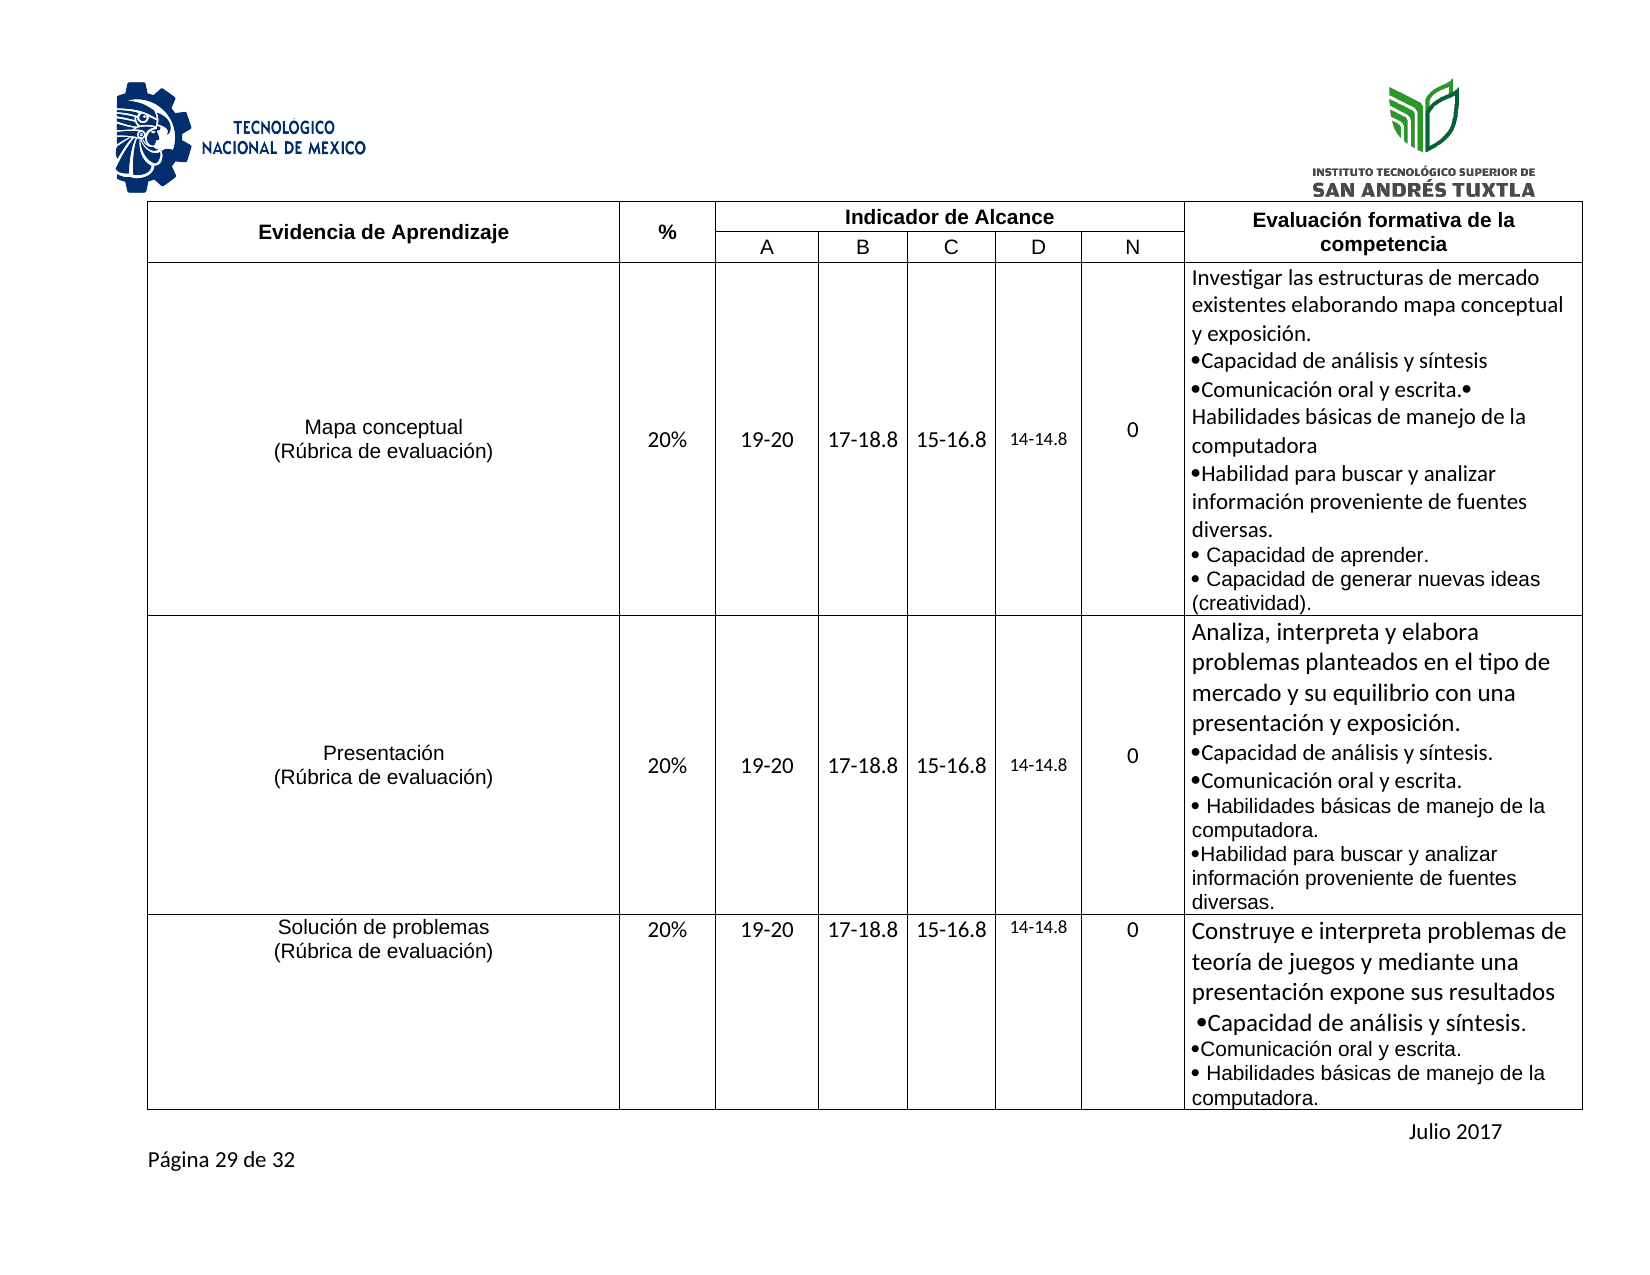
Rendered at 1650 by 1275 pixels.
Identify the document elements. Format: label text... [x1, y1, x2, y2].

picture [1313, 78, 1535, 197]
table_cell Analiza, interpreta y elabora problemas planteados en el tipo de mercado y su equilibrio con una presentación y exposición. Capacidad de análisis y síntesis. Comunicación oral y escrita. Habilidades básicas de manejo de la computadora. Habilidad para buscar y analizar información proveniente de fuentes diversas. [1185, 616, 1582, 914]
table_cell 14-14.8 [996, 915, 1081, 1109]
table_header Indicador de Alcance [716, 202, 1184, 231]
table_cell Presentación (Rúbrica de evaluación) [148, 616, 619, 914]
table_cell 19-20 [716, 915, 818, 1109]
table_header Evaluación formativa de la competencia [1185, 202, 1582, 262]
table_cell D [996, 232, 1081, 262]
table_cell 20% [620, 915, 715, 1109]
table_cell 0 [1082, 263, 1184, 615]
table_cell 19-20 [716, 263, 818, 615]
table_cell N [1082, 232, 1184, 262]
table_cell 14-14.8 [996, 616, 1081, 914]
table_header Evidencia de Aprendizaje [148, 202, 619, 262]
table_cell 15-16.8 [908, 263, 995, 615]
table_cell A [716, 232, 818, 262]
table_cell 17-18.8 [819, 263, 907, 615]
picture [106, 78, 375, 197]
table_cell 0 [1082, 616, 1184, 914]
table_cell 14-14.8 [996, 263, 1081, 615]
table_cell C [908, 232, 995, 262]
table_cell 19-20 [716, 616, 818, 914]
table_cell 15-16.8 [908, 616, 995, 914]
table_cell 0 [1082, 915, 1184, 1109]
table_cell 15-16.8 [908, 915, 995, 1109]
table_cell Investigar las estructuras de mercado existentes elaborando mapa conceptual y exposición. Capacidad de análisis y síntesis Comunicación oral y escrita. Habilidades básicas de manejo de la computadora Habilidad para buscar y analizar información proveniente de fuentes diversas. Capacidad de aprender. Capacidad de generar nuevas ideas (creatividad). [1185, 263, 1582, 615]
table_cell 20% [620, 616, 715, 914]
table_cell 17-18.8 [819, 616, 907, 914]
table_cell 20% [620, 263, 715, 615]
table_cell B [819, 232, 907, 262]
table_cell Mapa conceptual (Rúbrica de evaluación) [148, 263, 619, 615]
table_cell Solución de problemas (Rúbrica de evaluación) [148, 915, 619, 1109]
table_header % [620, 202, 715, 262]
table_cell 17-18.8 [819, 915, 907, 1109]
